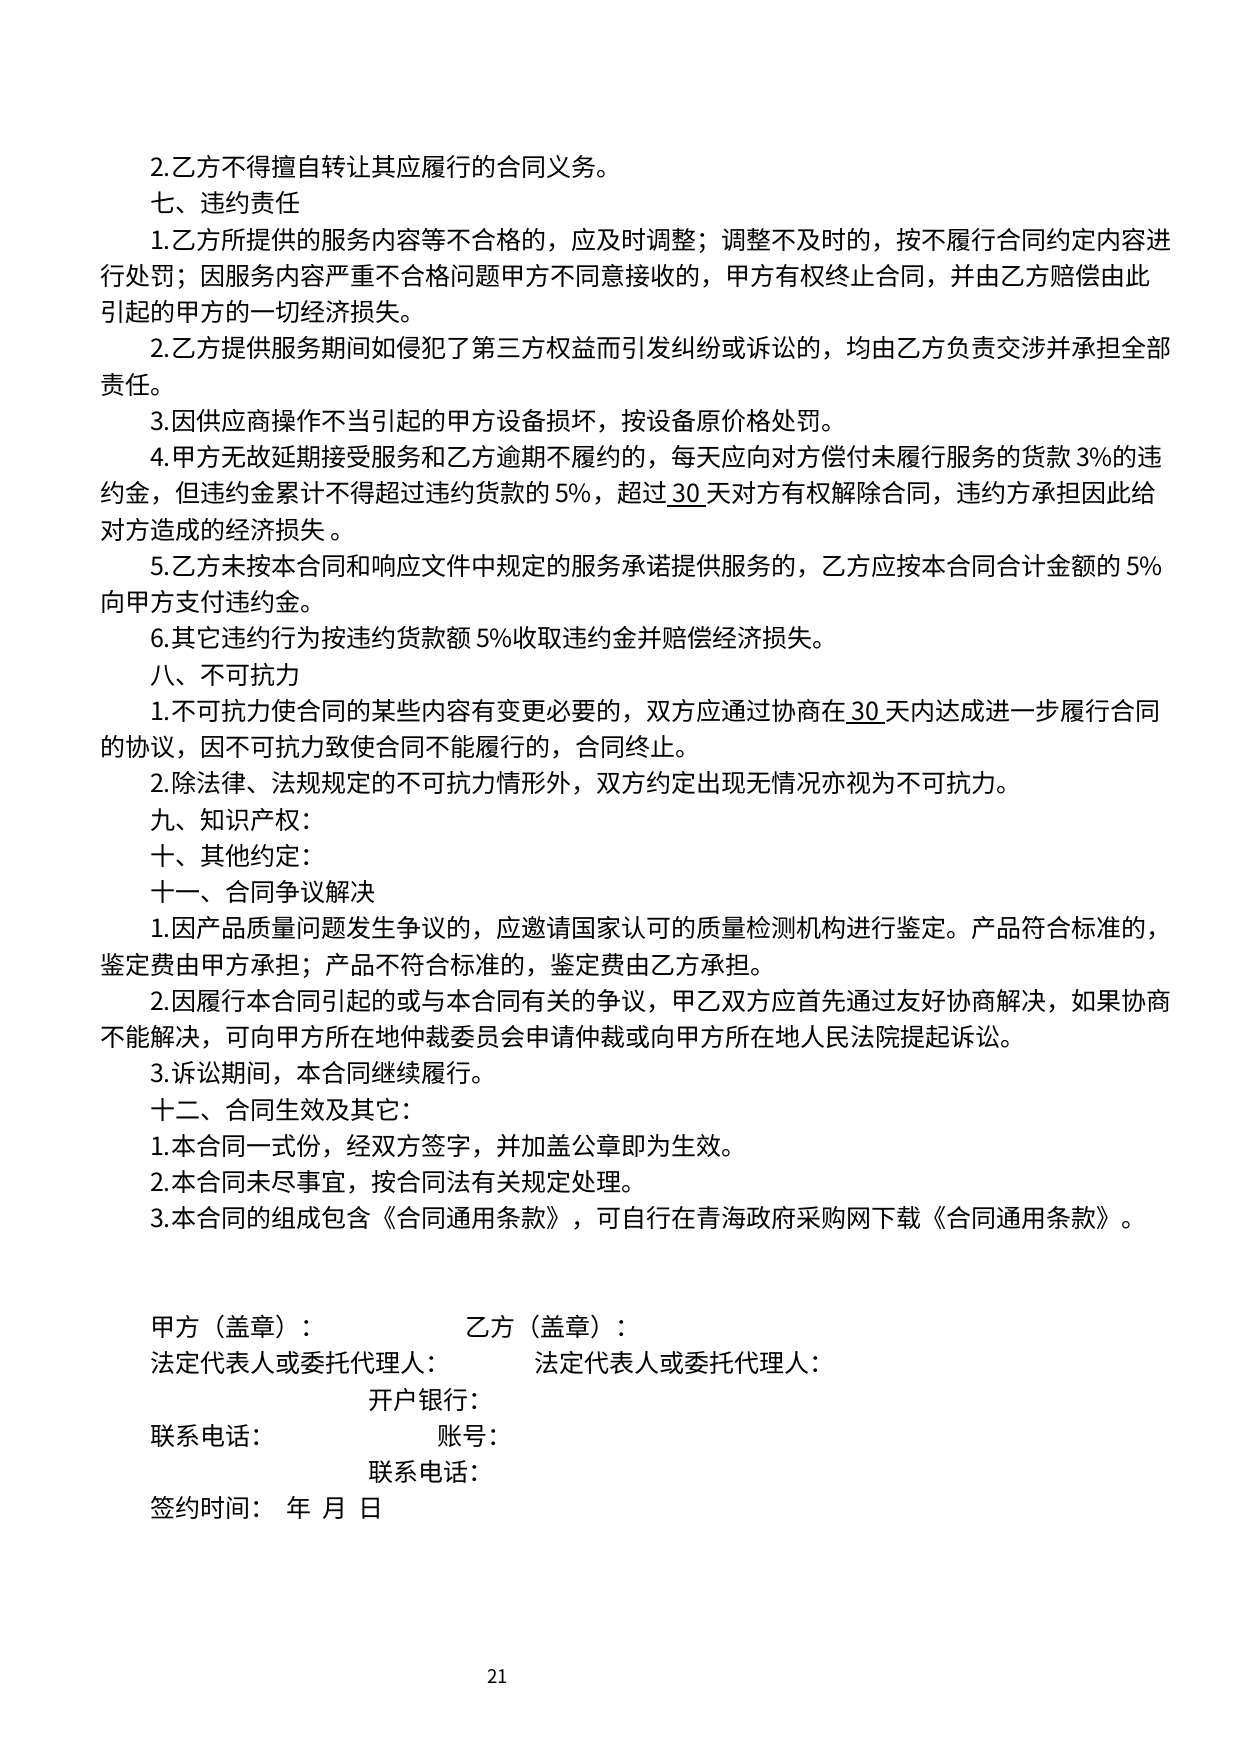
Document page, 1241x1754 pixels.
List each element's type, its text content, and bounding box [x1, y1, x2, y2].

text 3.诉讼期间，本合同继续履行。 [100, 1054, 1173, 1090]
text 联系电话： [100, 1453, 1173, 1489]
text 十二、合同生效及其它： [100, 1090, 1173, 1126]
text 1.不可抗力使合同的某些内容有变更必要的，双方应通过协商在 30 天内达成进一步履行合同的协议，因不可抗力致使合同不能履行的，合同终止。 [100, 691, 1173, 764]
text 九、知识产权： [100, 800, 1173, 836]
text 法定代表人或委托代理人： 法定代表人或委托代理人： [100, 1344, 1173, 1380]
text 3.因供应商操作不当引起的甲方设备损坏，按设备原价格处罚。 [100, 401, 1173, 438]
text 2.乙方提供服务期间如侵犯了第三方权益而引发纠纷或诉讼的，均由乙方负责交涉并承担全部责任。 [100, 329, 1173, 401]
text 十、其他约定： [100, 836, 1173, 873]
text 十一、合同争议解决 [100, 873, 1173, 909]
text 八、不可抗力 [100, 655, 1173, 691]
text 2.因履行本合同引起的或与本合同有关的争议，甲乙双方应首先通过友好协商解决，如果协商不能解决，可向甲方所在地仲裁委员会申请仲裁或向甲方所在地人民法院提起诉讼。 [100, 981, 1173, 1054]
text 2.乙方不得擅自转让其应履行的合同义务。 [100, 148, 1173, 184]
text 3.本合同的组成包含《合同通用条款》，可自行在青海政府采购网下载《合同通用条款》。 [100, 1199, 1173, 1235]
text 1.乙方所提供的服务内容等不合格的，应及时调整；调整不及时的，按不履行合同约定内容进行处罚；因服务内容严重不合格问题甲方不同意接收的，甲方有权终止合同，并由乙方赔偿由此引起的甲方的一切经济损失。 [100, 220, 1173, 329]
text 签约时间： 年 月 日 [100, 1489, 1173, 1525]
text 1.因产品质量问题发生争议的，应邀请国家认可的质量检测机构进行鉴定。产品符合标准的，鉴定费由甲方承担；产品不符合标准的，鉴定费由乙方承担。 [100, 909, 1173, 981]
text 甲方（盖章）： 乙方（盖章）： [100, 1308, 1173, 1344]
text 七、违约责任 [100, 184, 1173, 220]
text 6.其它违约行为按违约货款额5%收取违约金并赔偿经济损失。 [100, 619, 1173, 655]
text 1.本合同一式份，经双方签字，并加盖公章即为生效。 [100, 1126, 1173, 1163]
text 2.本合同未尽事宜，按合同法有关规定处理。 [100, 1163, 1173, 1199]
text 联系电话： 账号： [100, 1416, 1173, 1453]
text 开户银行： [100, 1380, 1173, 1416]
text 5.乙方未按本合同和响应文件中规定的服务承诺提供服务的，乙方应按本合同合计金额的5%向甲方支付违约金。 [100, 546, 1173, 619]
text 4.甲方无故延期接受服务和乙方逾期不履约的，每天应向对方偿付未履行服务的货款3%的违约金，但违约金累计不得超过违约货款的5%，超过 30 天对方有权解除合同，违约方承担因此给对方造成的经济损失 。 [100, 438, 1173, 546]
text 2.除法律、法规规定的不可抗力情形外，双方约定出现无情况亦视为不可抗力。 [100, 764, 1173, 800]
